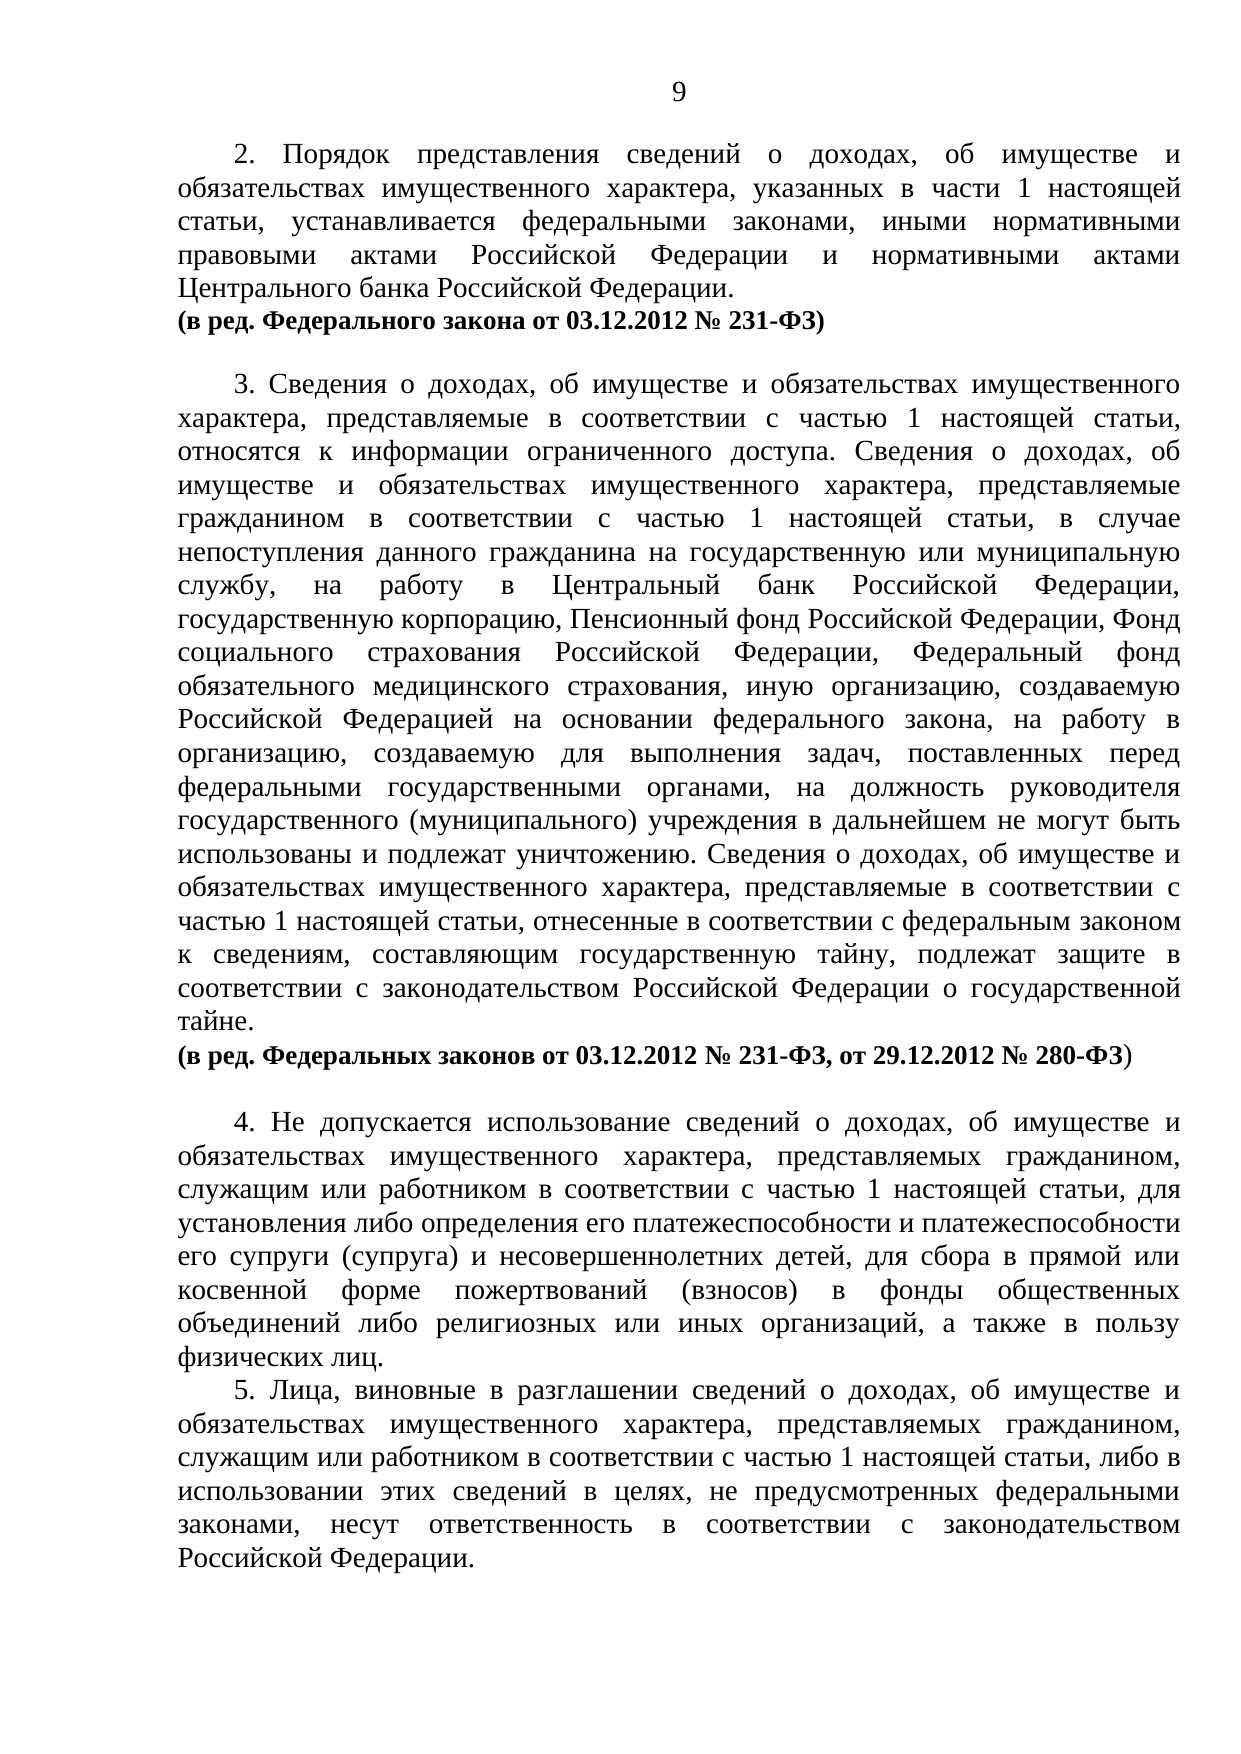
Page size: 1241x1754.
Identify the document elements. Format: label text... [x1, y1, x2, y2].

text (в ред. Федерального закона от 03.12.2012 № 231-ФЗ) [177, 304, 1181, 335]
text 4. Не допускается использование сведений о доходах, об имуществе и обязательствах имущественного характера, представляемых гражданином, служащим или работником в соответствии с частью 1 настоящей статьи, для установления либо определения его платежеспособности и платежеспособности его супруги (супруга) и несовершеннолетних детей, для сбора в прямой или косвенной форме пожертвований (взносов) в фонды общественных объединений либо религиозных или иных организаций, а также в пользу физических лиц. [177, 1104, 1181, 1372]
text 3. Сведения о доходах, об имуществе и обязательствах имущественного характера, представляемые в соответствии с частью 1 настоящей статьи, относятся к информации ограниченного доступа. Сведения о доходах, об имуществе и обязательствах имущественного характера, представляемые гражданином в соответствии с частью 1 настоящей статьи, в случае непоступления данного гражданина на государственную или муниципальную службу, на работу в Центральный банк Российской Федерации, государственную корпорацию, Пенсионный фонд Российской Федерации, Фонд социального страхования Российской Федерации, Федеральный фонд обязательного медицинского страхования, иную организацию, создаваемую Российской Федерацией на основании федерального закона, на работу в организацию, создаваемую для выполнения задач, поставленных перед федеральными государственными органами, на должность руководителя государственного (муниципального) учреждения в дальнейшем не могут быть использованы и подлежат уничтожению. Сведения о доходах, об имуществе и обязательствах имущественного характера, представляемые в соответствии с частью 1 настоящей статьи, отнесенные в соответствии с федеральным законом к сведениям, составляющим государственную тайну, подлежат защите в соответствии с законодательством Российской Федерации о государственной тайне. [177, 366, 1181, 1037]
text 2. Порядок представления сведений о доходах, об имуществе и обязательствах имущественного характера, указанных в части 1 настоящей статьи, устанавливается федеральными законами, иными нормативными правовыми актами Российской Федерации и нормативными актами Центрального банка Российской Федерации. [177, 136, 1181, 304]
text (в ред. Федеральных законов от 03.12.2012 № 231-ФЗ, от 29.12.2012 № 280-ФЗ) [177, 1037, 1181, 1071]
text 5. Лица, виновные в разглашении сведений о доходах, об имуществе и обязательствах имущественного характера, представляемых гражданином, служащим или работником в соответствии с частью 1 настоящей статьи, либо в использовании этих сведений в целях, не предусмотренных федеральными законами, несут ответственность в соответствии с законодательством Российской Федерации. [177, 1372, 1181, 1574]
